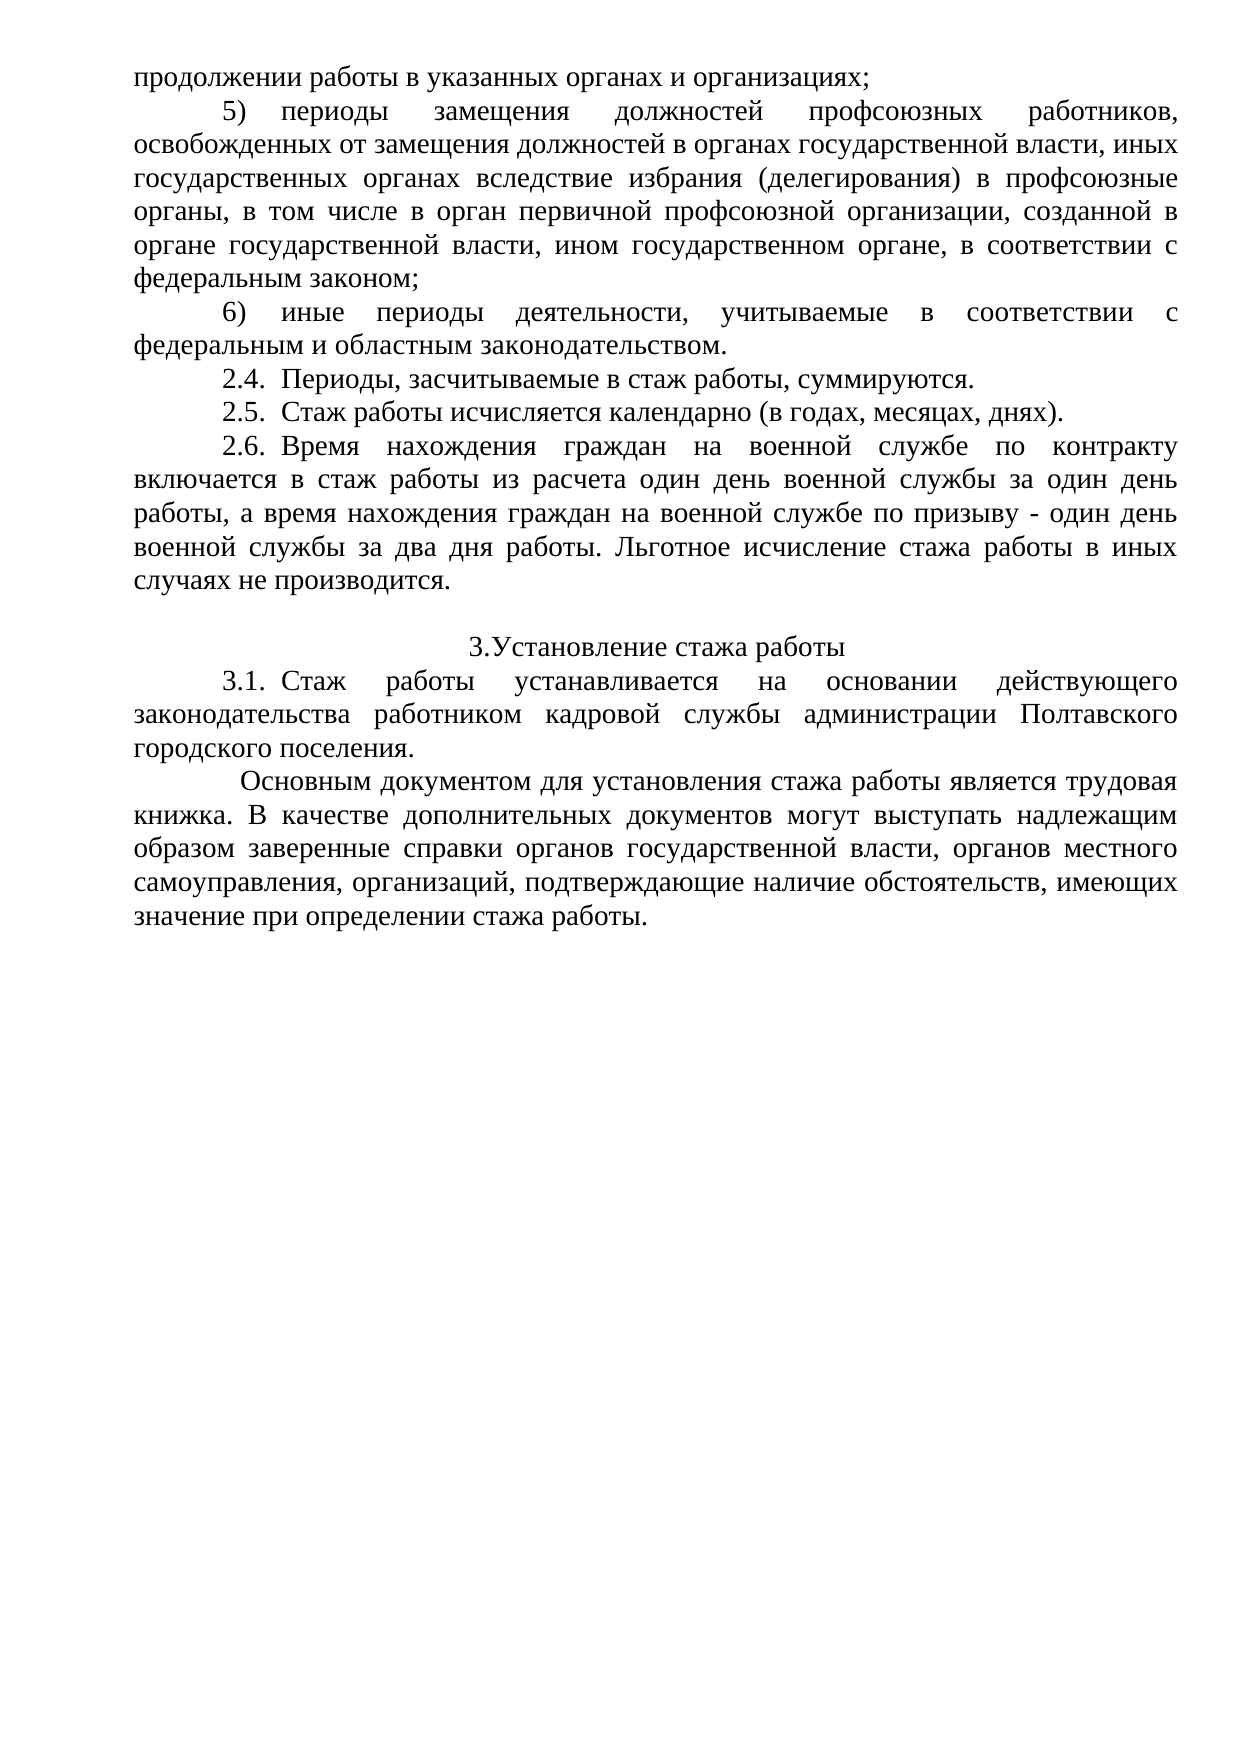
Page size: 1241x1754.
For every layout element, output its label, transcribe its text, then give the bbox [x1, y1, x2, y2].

text Основным документом для установления стажа работы является трудовая книжка. В качестве дополнительных документов могут выступать надлежащим образом заверенные справки органов государственной власти, органов местного самоуправления, организаций, подтверждающие наличие обстоятельств, имеющих значение при определении стажа работы. [133, 763, 1178, 931]
list Стаж работы исчисляется календарно (в годах, месяцах, днях). [133, 394, 1181, 428]
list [133, 59, 1178, 93]
list Время нахождения граждан на военной службе по контракту включается в стаж работы из расчета один день военной службы за один день работы, а время нахождения граждан на военной службе по призыву - один день военной службы за два дня работы. Льготное исчисление стажа работы в иных случаях не производится. [133, 428, 1179, 596]
list иные периоды деятельности, учитываемые в соответствии с федеральным и областным законодательством. [133, 294, 1179, 361]
list Стаж работы устанавливается на основании действующего законодательства работником кадровой службы администрации Полтавского городского поселения. [133, 663, 1178, 763]
text 3.Установление стажа работы [133, 629, 1181, 663]
list периоды замещения должностей профсоюзных работников, освобожденных от замещения должностей в органах государственной власти, иных государственных органах вследствие избрания (делегирования) в профсоюзные органы, в том числе в орган первичной профсоюзной организации, созданной в органе государственной власти, ином государственном органе, в соответствии с федеральным законом; [133, 93, 1179, 294]
list Периоды, засчитываемые в стаж работы, суммируются. [133, 361, 1181, 394]
